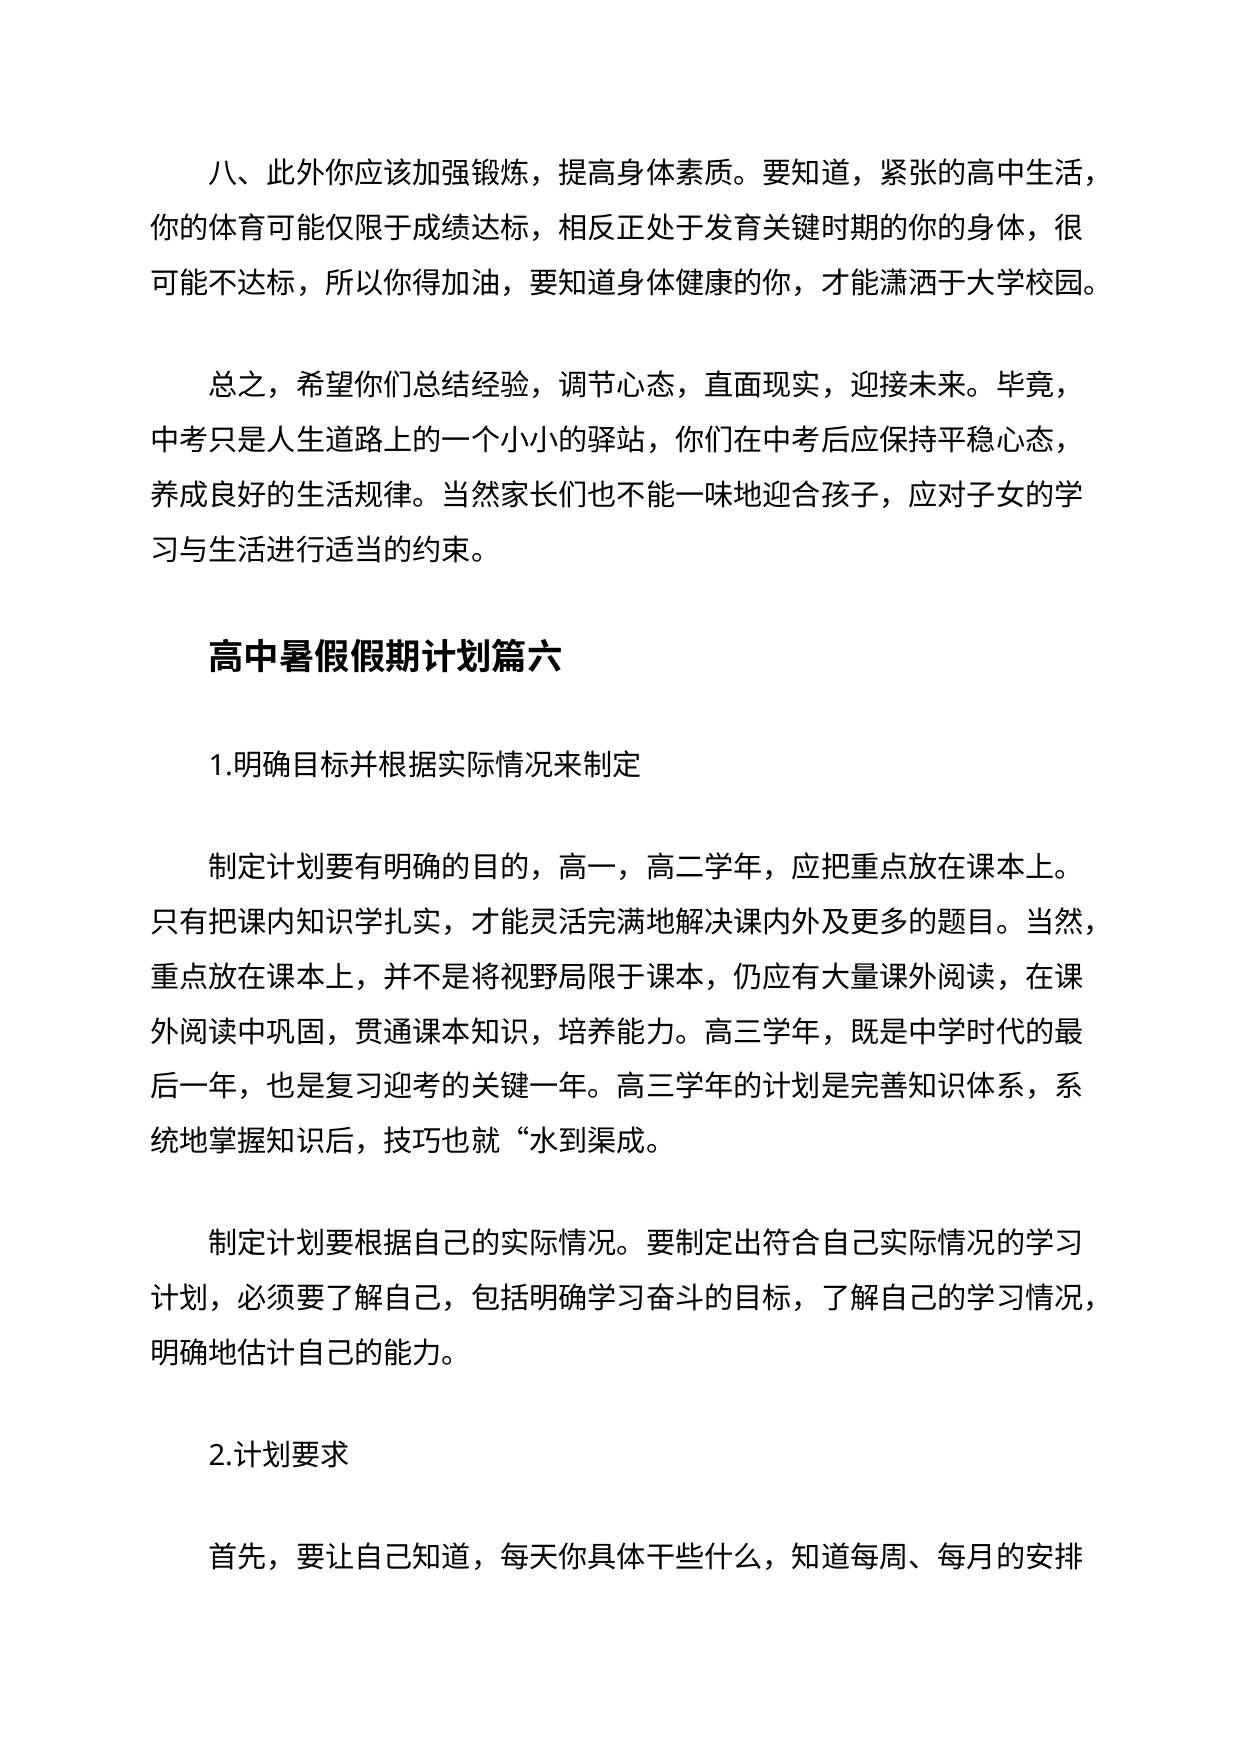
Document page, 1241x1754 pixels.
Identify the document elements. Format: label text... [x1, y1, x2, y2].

text 制定计划要有明确的目的，高一，高二学年，应把重点放在课本上。只有把课内知识学扎实，才能灵活完满地解决课内外及更多的题目。当然，重点放在课本上，并不是将视野局限于课本，仍应有大量课外阅读，在课外阅读中巩固，贯通课本知识，培养能力。高三学年，既是中学时代的最后一年，也是复习迎考的关键一年。高三学年的计划是完善知识体系，系统地掌握知识后，技巧也就“水到渠成。 [150, 843, 1090, 1160]
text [150, 1533, 1090, 1576]
text 总之，希望你们总结经验，调节心态，直面现实，迎接未来。毕竟，中考只是人生道路上的一个小小的驿站，你们在中考后应保持平稳心态，养成良好的生活规律。当然家长们也不能一味地迎合孩子，应对子女的学习与生活进行适当的约束。 [150, 362, 1090, 568]
text 八、此外你应该加强锻炼，提高身体素质。要知道，紧张的高中生活，你的体育可能仅限于成绩达标，相反正处于发育关键时期的你的身体，很可能不达标，所以你得加油，要知道身体健康的你，才能潇洒于大学校园。 [150, 150, 1090, 302]
text 1.明确目标并根据实际情况来制定 [150, 741, 1090, 784]
text 高中暑假假期计划篇六 [150, 628, 1090, 679]
text 2.计划要求 [150, 1431, 1090, 1474]
text 制定计划要根据自己的实际情况。要制定出符合自己实际情况的学习计划，必须要了解自己，包括明确学习奋斗的目标，了解自己的学习情况，明确地估计自己的能力。 [150, 1220, 1090, 1372]
